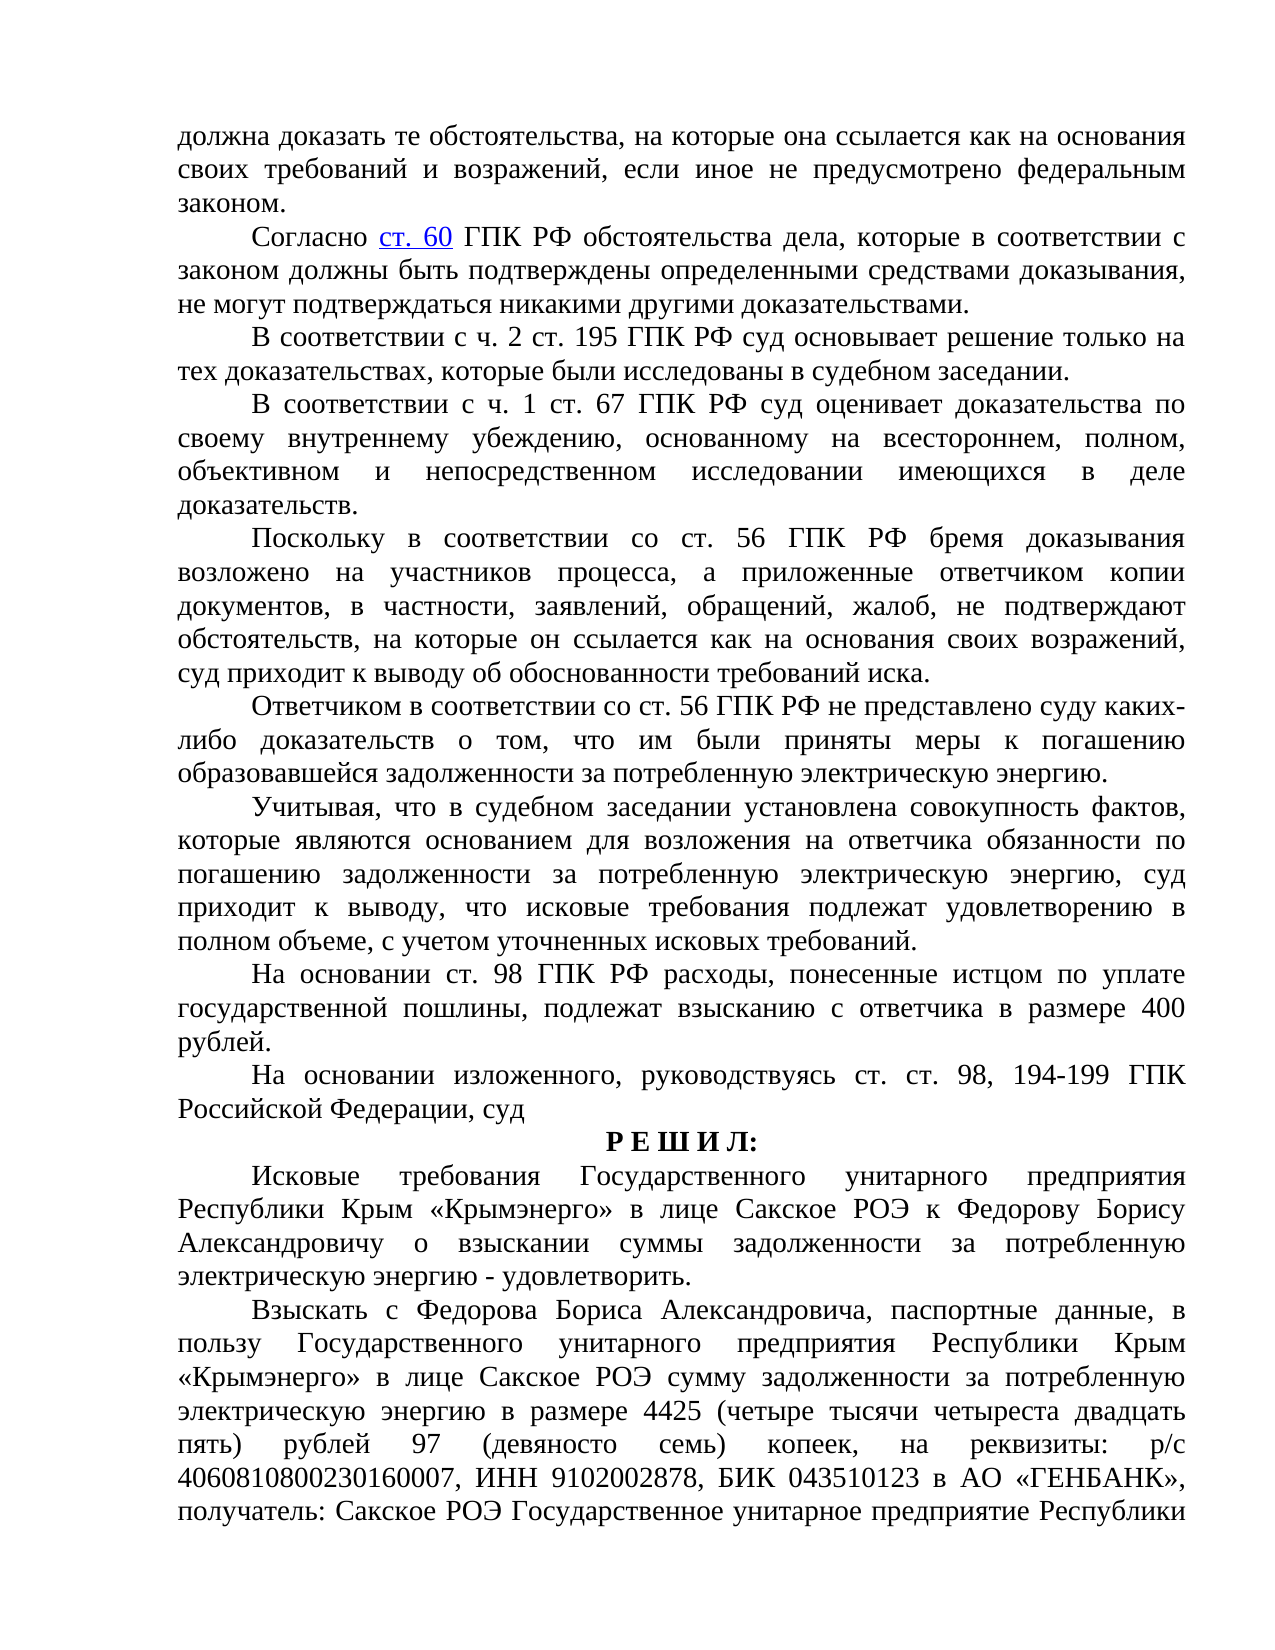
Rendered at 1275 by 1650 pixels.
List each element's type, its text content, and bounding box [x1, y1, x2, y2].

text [177, 1292, 1186, 1527]
text Поскольку в соответствии со ст. 56 ГПК РФ бремя доказывания возложено на участников процесса, а приложенные ответчиком копии документов, в частности, заявлений, обращений, жалоб, не подтверждают обстоятельств, на которые он ссылается как на основания своих возражений, суд приходит к выводу об обоснованности требований иска. [177, 521, 1186, 688]
text Р Е Ш И Л: [177, 1124, 1186, 1158]
text Согласно ст. 60 ГПК РФ обстоятельства дела, которые в соответствии с законом должны быть подтверждены определенными средствами доказывания, не могут подтверждаться никакими другими доказательствами. [177, 219, 1186, 319]
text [177, 118, 1186, 219]
text В соответствии с ч. 2 ст. 195 ГПК РФ суд основывает решение только на тех доказательствах, которые были исследованы в судебном заседании. [177, 319, 1186, 386]
text На основании изложенного, руководствуясь ст. ст. 98, 194-199 ГПК Российской Федерации, суд [177, 1057, 1186, 1124]
text Ответчиком в соответствии со ст. 56 ГПК РФ не представлено суду каких-либо доказательств о том, что им были приняты меры к погашению образовавшейся задолженности за потребленную электрическую энергию. [177, 688, 1186, 789]
text В соответствии с ч. 1 ст. 67 ГПК РФ суд оценивает доказательства по своему внутреннему убеждению, основанному на всестороннем, полном, объективном и непосредственном исследовании имеющихся в деле доказательств. [177, 386, 1186, 521]
text Исковые требования Государственного унитарного предприятия Республики Крым «Крымэнерго» в лице Сакское РОЭ к Федорову Борису Александровичу о взыскании суммы задолженности за потребленную электрическую энергию - удовлетворить. [177, 1158, 1186, 1292]
text На основании ст. 98 ГПК РФ расходы, понесенные истцом по уплате государственной пошлины, подлежат взысканию с ответчика в размере 400 рублей. [177, 957, 1186, 1057]
text Учитывая, что в судебном заседании установлена совокупность фактов, которые являются основанием для возложения на ответчика обязанности по погашению задолженности за потребленную электрическую энергию, суд приходит к выводу, что исковые требования подлежат удовлетворению в полном объеме, с учетом уточненных исковых требований. [177, 789, 1186, 957]
